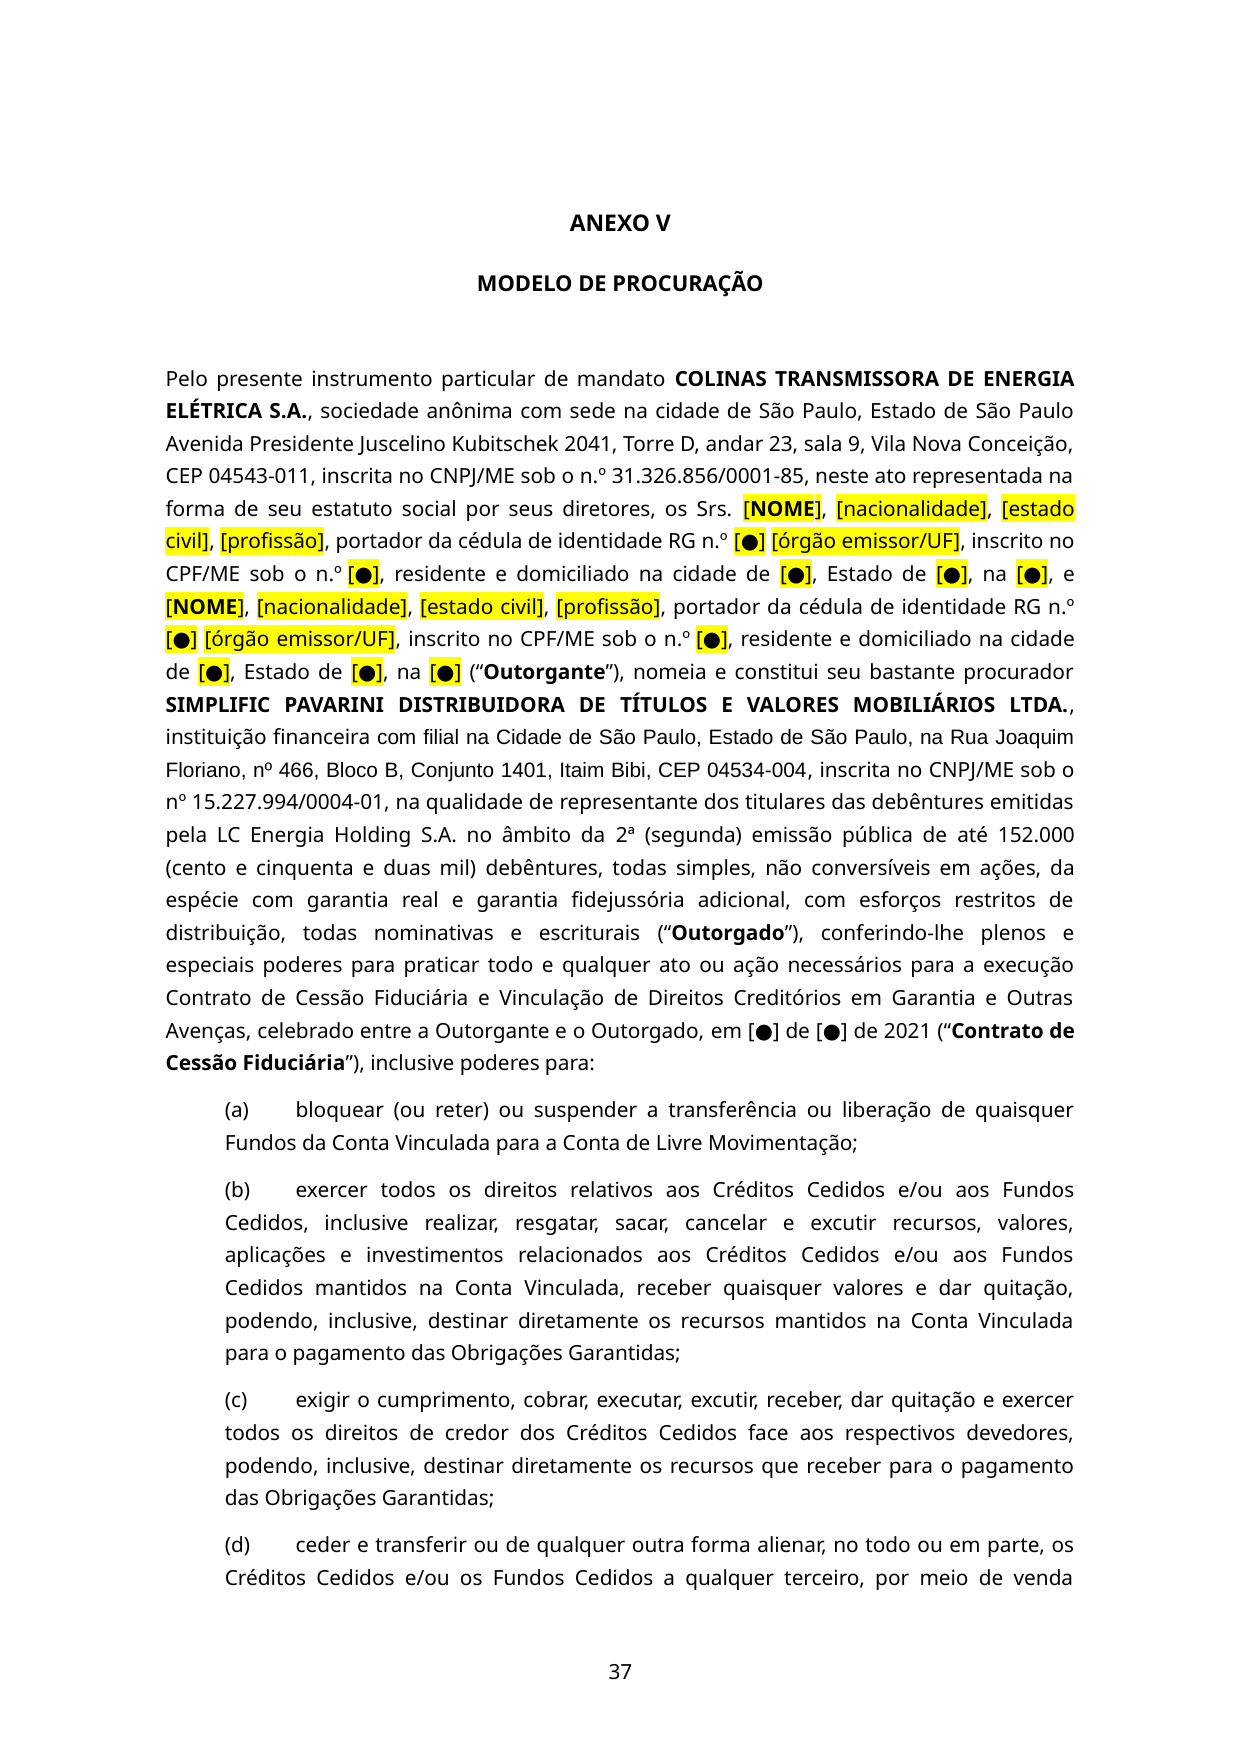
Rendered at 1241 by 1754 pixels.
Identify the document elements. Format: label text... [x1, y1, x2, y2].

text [224, 1531, 1075, 1592]
text Pelo presente instrumento particular de mandato COLINAS TRANSMISSORA DE ENERGIA ELÉTRICA S.A., sociedade anônima com sede na cidade de São Paulo, Estado de São Paulo Avenida Presidente Juscelino Kubitschek 2041, Torre D, andar 23, sala 9, Vila Nova Conceição, CEP 04543-011, inscrita no CNPJ/ME sob o n.º 31.326.856/0001-85, neste ato representada na forma de seu estatuto social por seus diretores, os Srs. [NOME], [nacionalidade], [estado civil], [profissão], portador da cédula de identidade RG n.º [●] [órgão emissor/UF], inscrito no CPF/ME sob o n.º [●], residente e domiciliado na cidade de [●], Estado de [●], na [●], e [NOME], [nacionalidade], [estado civil], [profissão], portador da cédula de identidade RG n.º [●] [órgão emissor/UF], inscrito no CPF/ME sob o n.º [●], residente e domiciliado na cidade de [●], Estado de [●], na [●] (“Outorgante”), nomeia e constitui seu bastante procurador SIMPLIFIC PAVARINI DISTRIBUIDORA DE TÍTULOS E VALORES MOBILIÁRIOS LTDA., instituição financeira com filial na Cidade de São Paulo, Estado de São Paulo, na Rua Joaquim Floriano, nº 466, Bloco B, Conjunto 1401, Itaim Bibi, CEP 04534-004, inscrita no CNPJ/ME sob o nº 15.227.994/0004-01, na qualidade de representante dos titulares das debêntures emitidas pela LC Energia Holding S.A. no âmbito da 2ª (segunda) emissão pública de até 152.000 (cento e cinquenta e duas mil) debêntures, todas simples, não conversíveis em ações, da espécie com garantia real e garantia fidejussória adicional, com esforços restritos de distribuição, todas nominativas e escriturais (“Outorgado”), conferindo-lhe plenos e especiais poderes para praticar todo e qualquer ato ou ação necessários para a execução Contrato de Cessão Fiduciária e Vinculação de Direitos Creditórios em Garantia e Outras Avenças, celebrado entre a Outorgante e o Outorgado, em [●] de [●] de 2021 (“Contrato de Cessão Fiduciária”), inclusive poderes para: [165, 364, 1075, 1077]
list bloquear (ou reter) ou suspender a transferência ou liberação de quaisquer Fundos da Conta Vinculada para a Conta de Livre Movimentação; [224, 1096, 1075, 1157]
text exigir o cumprimento, cobrar, executar, excutir, receber, dar quitação e exercer todos os direitos de credor dos Créditos Cedidos face aos respectivos devedores, podendo, inclusive, destinar diretamente os recursos que receber para o pagamento das Obrigações Garantidas; [224, 1386, 1075, 1512]
text MODELO DE PROCURAÇÃO [165, 268, 1075, 297]
text ANEXO V [165, 207, 1075, 238]
text exercer todos os direitos relativos aos Créditos Cedidos e/ou aos Fundos Cedidos, inclusive realizar, resgatar, sacar, cancelar e excutir recursos, valores, aplicações e investimentos relacionados aos Créditos Cedidos e/ou aos Fundos Cedidos mantidos na Conta Vinculada, receber quaisquer valores e dar quitação, podendo, inclusive, destinar diretamente os recursos mantidos na Conta Vinculada para o pagamento das Obrigações Garantidas; [224, 1175, 1075, 1367]
